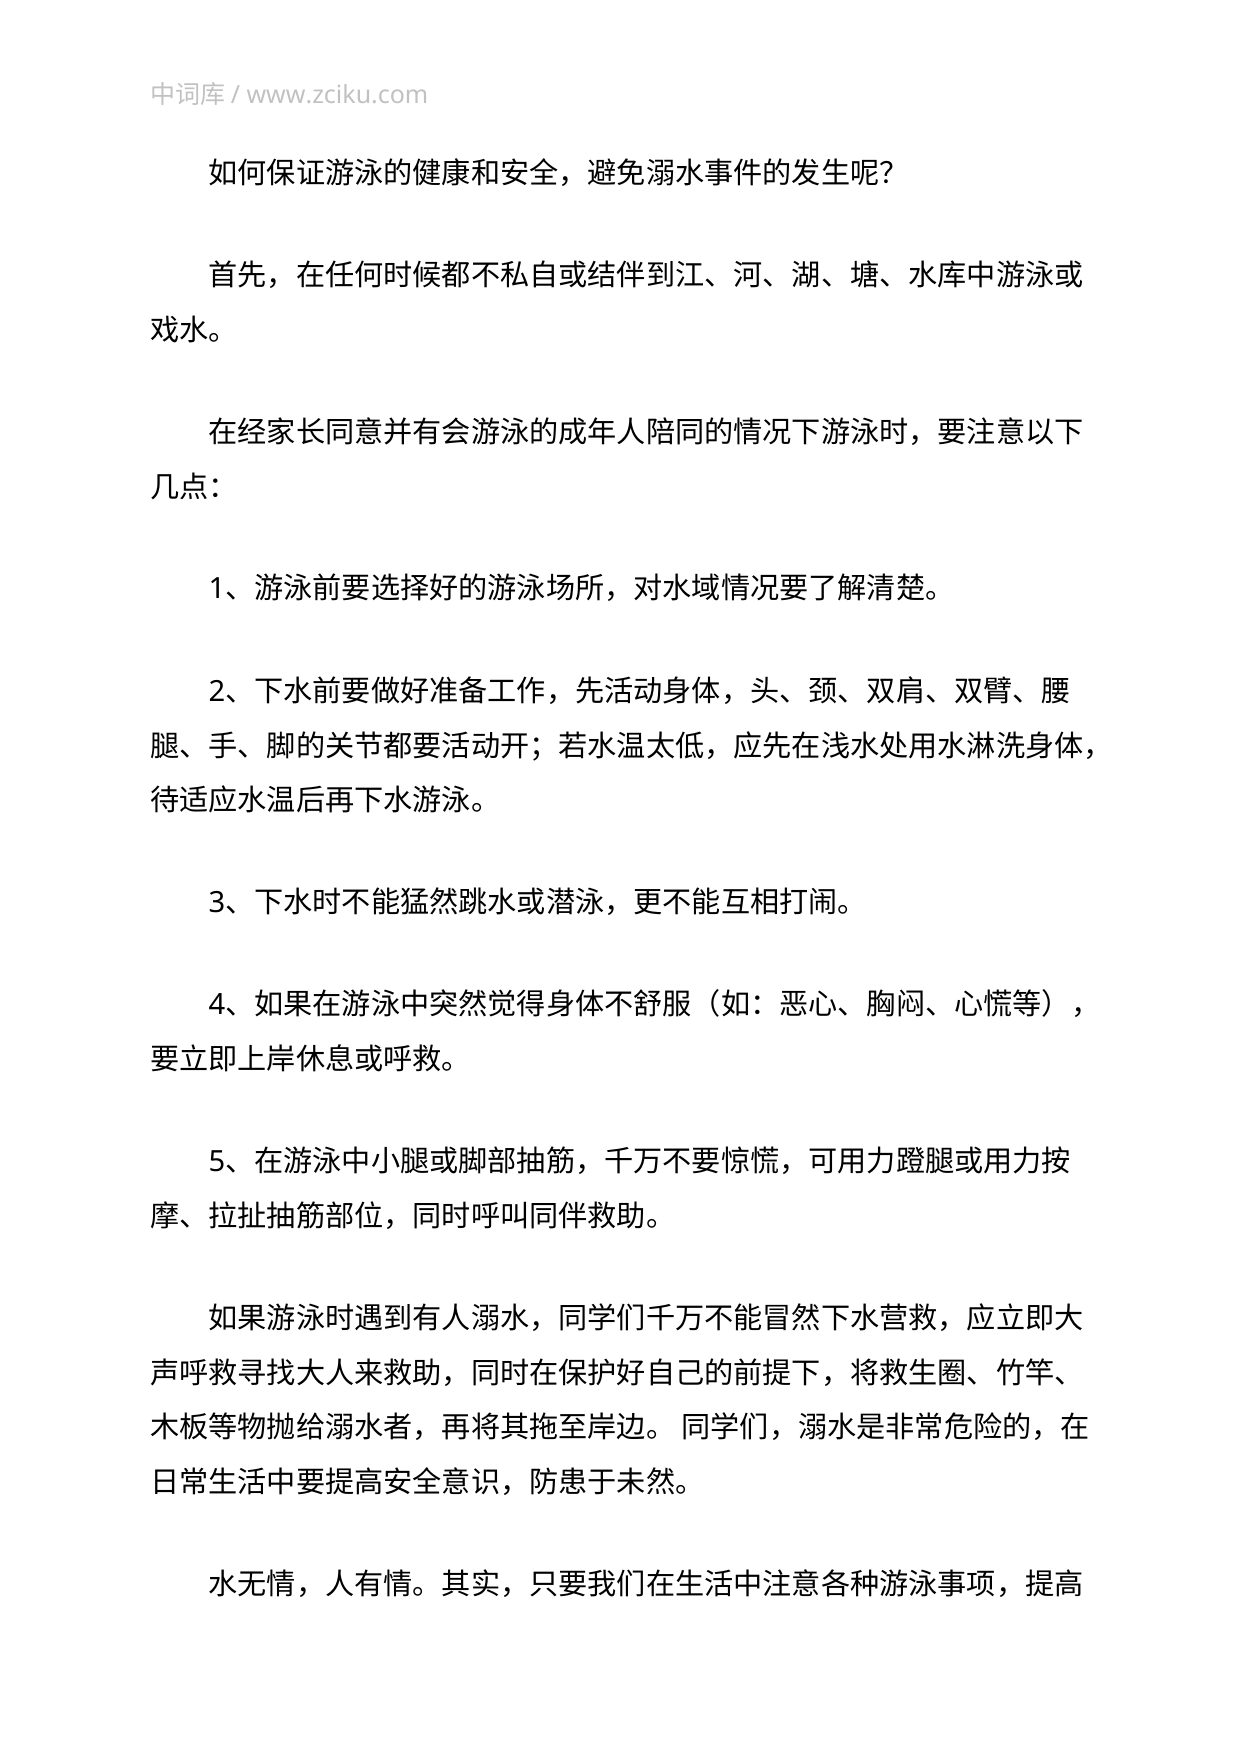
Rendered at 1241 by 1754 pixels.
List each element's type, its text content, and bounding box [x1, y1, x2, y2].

text 如果游泳时遇到有人溺水，同学们千万不能冒然下水营救，应立即大声呼救寻找大人来救助，同时在保护好自己的前提下，将救生圈、竹竿、木板等物抛给溺水者，再将其拖至岸边。 同学们，溺水是非常危险的，在日常生活中要提高安全意识，防患于未然。 [150, 1294, 1090, 1501]
text 如何保证游泳的健康和安全，避免溺水事件的发生呢？ [150, 150, 1090, 192]
text 在经家长同意并有会游泳的成年人陪同的情况下游泳时，要注意以下几点： [150, 408, 1090, 506]
text 5、在游泳中小腿或脚部抽筋，千万不要惊慌，可用力蹬腿或用力按摩、拉扯抽筋部位，同时呼叫同伴救助。 [150, 1137, 1090, 1235]
text 首先，在任何时候都不私自或结伴到江、河、湖、塘、水库中游泳或戏水。 [150, 252, 1090, 349]
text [150, 1561, 1090, 1603]
text 2、下水前要做好准备工作，先活动身体，头、颈、双肩、双臂、腰腿、手、脚的关节都要活动开；若水温太低，应先在浅水处用水淋洗身体，待适应水温后再下水游泳。 [150, 667, 1090, 819]
text 4、如果在游泳中突然觉得身体不舒服（如：恶心、胸闷、心慌等），要立即上岸休息或呼救。 [150, 981, 1090, 1078]
text 1、游泳前要选择好的游泳场所，对水域情况要了解清楚。 [150, 565, 1090, 607]
text 3、下水时不能猛然跳水或潜泳，更不能互相打闹。 [150, 879, 1090, 921]
